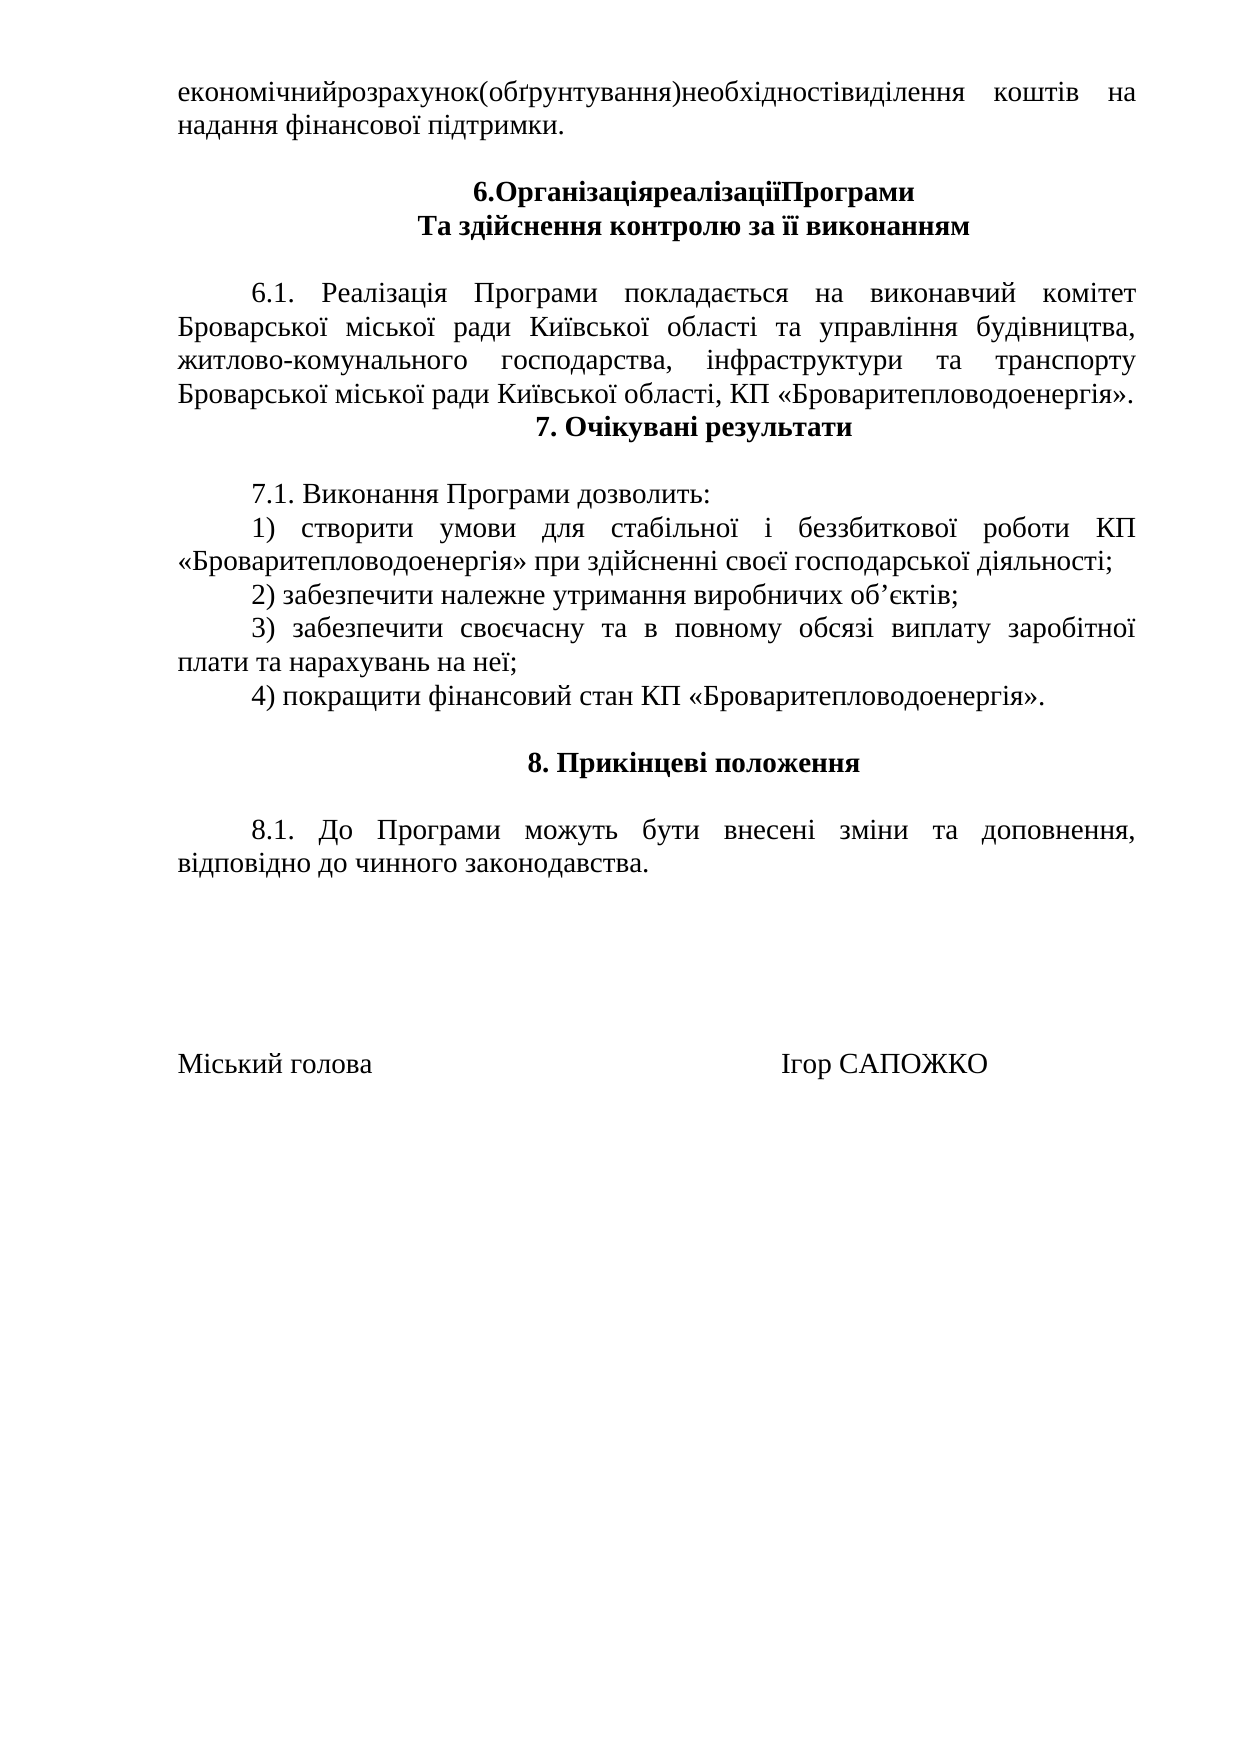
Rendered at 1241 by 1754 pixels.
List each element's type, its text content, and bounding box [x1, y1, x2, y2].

text 2) забезпечити належне утримання виробничих об’єктів; [177, 577, 1137, 611]
text 8. Прикінцеві положення [177, 745, 1137, 778]
text 6.1. Реалізація Програми покладається на виконавчий комітет Броварської міської ради Київської області та управління будівництва, житлово-комунального господарства, інфраструктури та транспорту Броварської міської ради Київської області, КП «Броваритепловодоенергія». [177, 275, 1137, 409]
text 3) забезпечити своєчасну та в повному обсязі виплату заробітної плати та нарахувань на неї; [177, 611, 1137, 678]
text 1) створити умови для стабільної і беззбиткової роботи КП «Броваритепловодоенергія» при здійсненні своєї господарської діяльності; [177, 510, 1137, 577]
text Та здійснення контролю за її виконанням [177, 208, 1137, 242]
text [177, 74, 1137, 141]
text 7. Очікувані результати [177, 409, 1137, 443]
text 4) покращити фінансовий стан КП «Броваритепловодоенергія». [177, 678, 1137, 711]
text 6.ОрганізаціяреалізаціїПрограми [177, 174, 1137, 208]
text 7.1. Виконання Програми дозволить: [177, 476, 1137, 510]
text Міський голова Ігор САПОЖКО [177, 1047, 1137, 1080]
text 8.1. До Програми можуть бути внесені зміни та доповнення, відповідно до чинного законодавства. [177, 812, 1137, 879]
